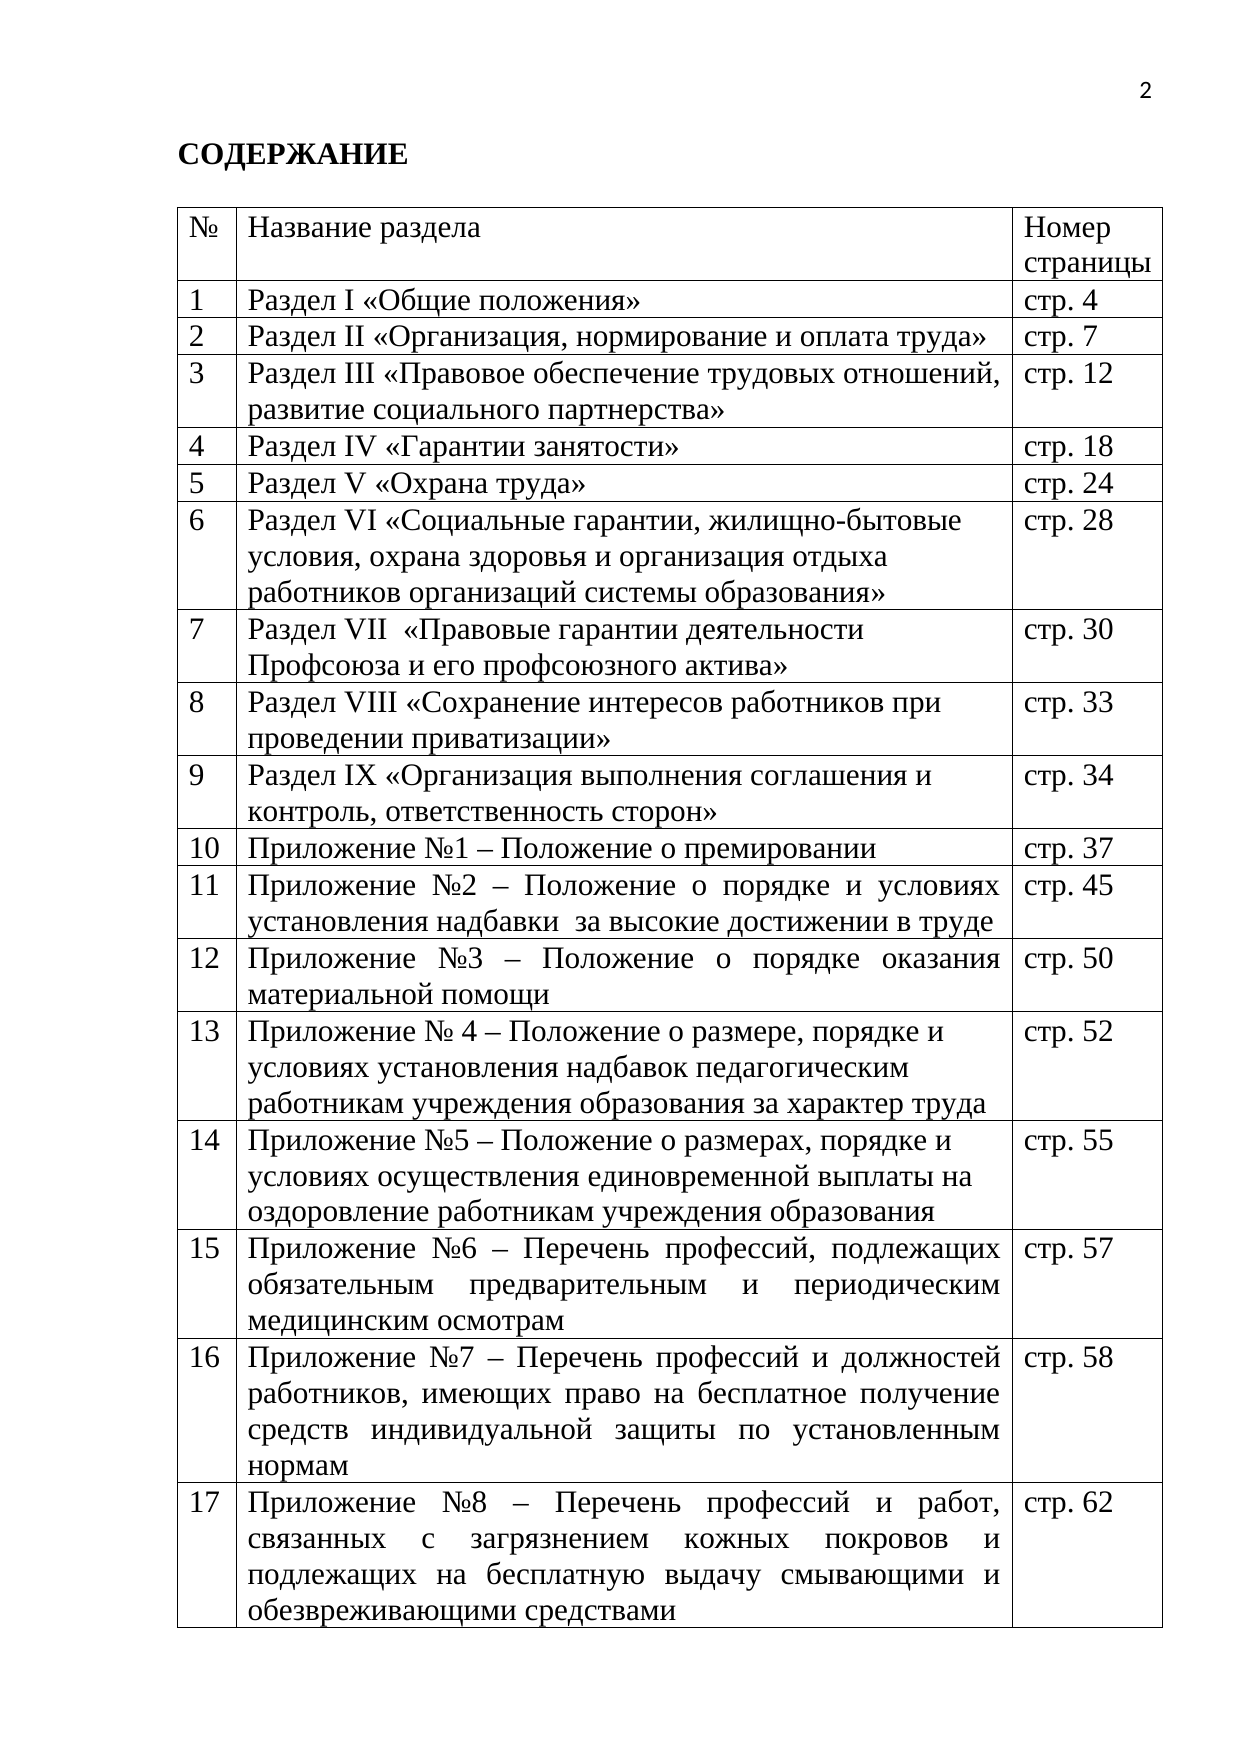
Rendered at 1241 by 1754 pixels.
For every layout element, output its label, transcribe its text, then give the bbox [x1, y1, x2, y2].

table_cell стр. 30 [1013, 610, 1162, 682]
table_cell Раздел VII «Правовые гарантии деятельности Профсоюза и его профсоюзного актива» [237, 610, 1012, 682]
table_cell 4 [178, 428, 236, 463]
table_cell 2 [178, 318, 236, 354]
table_cell 9 [178, 756, 236, 828]
table_cell стр. 18 [1013, 428, 1162, 463]
table_cell стр. 55 [1013, 1121, 1162, 1229]
table_cell 14 [178, 1121, 236, 1229]
table_cell стр. 28 [1013, 502, 1162, 609]
table_cell Приложение №6 – Перечень профессий, подлежащих обязательным предварительным и периодическим медицинским осмотрам [237, 1230, 1012, 1337]
table_cell стр. 33 [1013, 683, 1162, 755]
table_cell 15 [178, 1230, 236, 1337]
table_header Название раздела [237, 208, 1012, 280]
table_cell 13 [178, 1012, 236, 1120]
table_cell Приложение №7 – Перечень профессий и должностей работников, имеющих право на бесплатное получение средств индивидуальной защиты по установленным нормам [237, 1339, 1012, 1482]
table_cell стр. 7 [1013, 318, 1162, 354]
table_cell 11 [178, 866, 236, 938]
table_cell стр. 37 [1013, 829, 1162, 865]
table_cell 3 [178, 355, 236, 427]
table_cell 7 [178, 610, 236, 682]
table_cell 5 [178, 465, 236, 501]
table_cell Раздел IX «Организация выполнения соглашения и контроль, ответственность сторон» [237, 756, 1012, 828]
table_cell Приложение №3 – Положение о порядке оказания материальной помощи [237, 939, 1012, 1011]
table_cell Раздел VIII «Сохранение интересов работников при проведении приватизации» [237, 683, 1012, 755]
table_cell Раздел IV «Гарантии занятости» [237, 428, 1012, 463]
table_cell 8 [178, 683, 236, 755]
table_cell 10 [178, 829, 236, 865]
table_cell 1 [178, 281, 236, 317]
table_cell Раздел III «Правовое обеспечение трудовых отношений, развитие социального партнерства» [237, 355, 1012, 427]
table_cell Раздел II «Организация, нормирование и оплата труда» [237, 318, 1012, 354]
table_cell 17 [178, 1483, 236, 1627]
table_cell 12 [178, 939, 236, 1011]
table_cell Раздел I «Общие положения» [237, 281, 1012, 317]
table_cell Приложение № 4 – Положение о размере, порядке и условиях установления надбавок педагогическим работникам учреждения образования за характер труда [237, 1012, 1012, 1120]
table_cell Раздел V «Охрана труда» [237, 465, 1012, 501]
text СОДЕРЖАНИЕ [177, 135, 1152, 171]
table_cell стр. 12 [1013, 355, 1162, 427]
table_cell Раздел VI «Социальные гарантии, жилищно-бытовые условия, охрана здоровья и организация отдыха работников организаций системы образования» [237, 502, 1012, 609]
table_cell Приложение №1 – Положение о премировании [237, 829, 1012, 865]
table_cell Приложение №2 – Положение о порядке и условиях установления надбавки за высокие достижении в труде [237, 866, 1012, 938]
table_header № [178, 208, 236, 280]
table_cell стр. 4 [1013, 281, 1162, 317]
table_cell стр. 45 [1013, 866, 1162, 938]
table_cell стр. 58 [1013, 1339, 1162, 1482]
table_cell стр. 34 [1013, 756, 1162, 828]
table_cell стр. 50 [1013, 939, 1162, 1011]
table_cell 16 [178, 1339, 236, 1482]
table_cell стр. 62 [1013, 1483, 1162, 1627]
table_header Номер страницы [1013, 208, 1162, 280]
table_cell стр. 24 [1013, 465, 1162, 501]
table_cell Приложение №5 – Положение о размерах, порядке и условиях осуществления единовременной выплаты на оздоровление работникам учреждения образования [237, 1121, 1012, 1229]
table_cell стр. 52 [1013, 1012, 1162, 1120]
table_cell Приложение №8 – Перечень профессий и работ, связанных с загрязнением кожных покровов и подлежащих на бесплатную выдачу смывающими и обезвреживающими средствами [237, 1483, 1012, 1627]
table_cell 6 [178, 502, 236, 609]
table_cell стр. 57 [1013, 1230, 1162, 1337]
